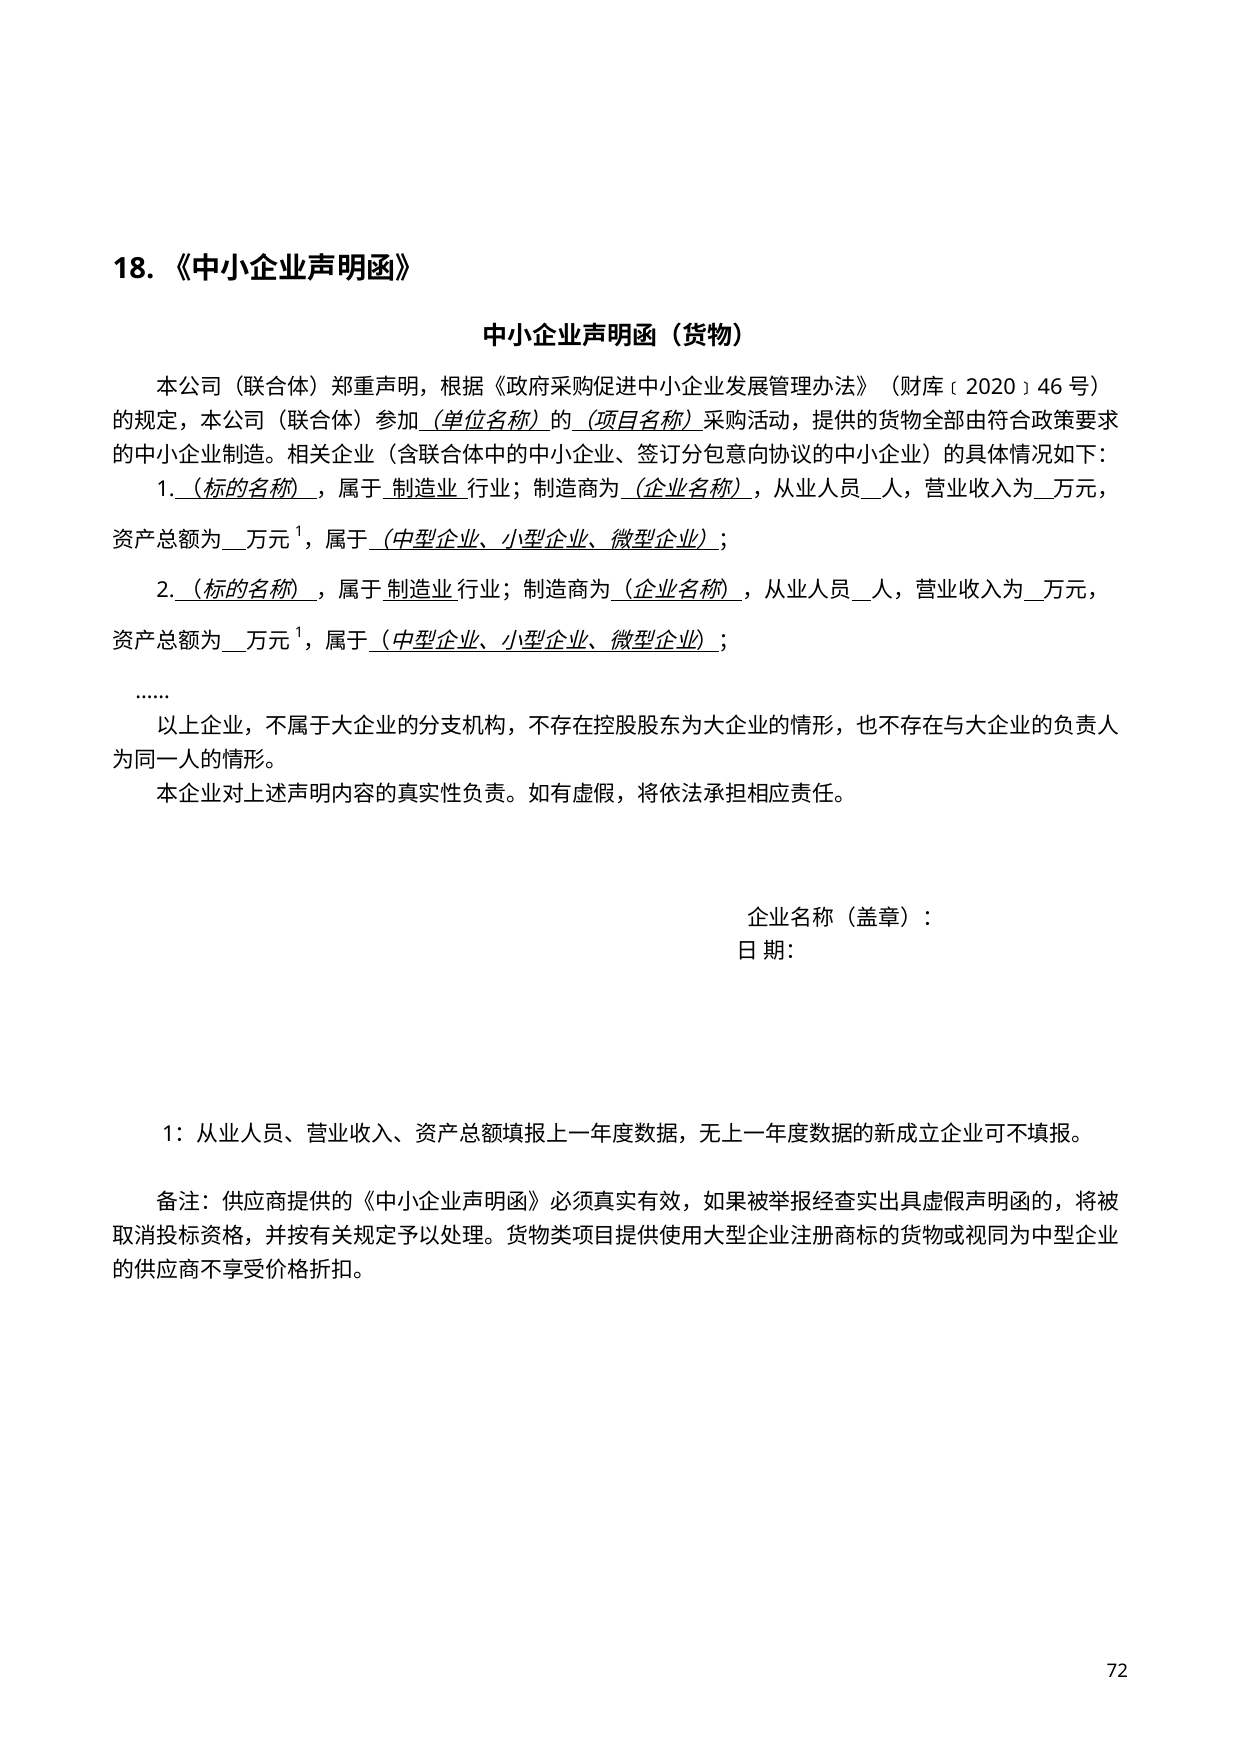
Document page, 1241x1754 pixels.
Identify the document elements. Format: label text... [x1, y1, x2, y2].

text 日 期： [112, 932, 1028, 966]
text 备注：供应商提供的《中小企业声明函》必须真实有效，如果被举报经查实出具虚假声明函的，将被取消投标资格，并按有关规定予以处理。货物类项目提供使用大型企业注册商标的货物或视同为中型企业的供应商不享受价格折扣。 [112, 1183, 1128, 1285]
text 中小企业声明函（货物） [112, 300, 1128, 368]
text 2. （标的名称） ，属于 制造业 行业；制造商为（企业名称），从业人员 人，营业收入为 万元，资产总额为 万元1，属于（中型企业、小型企业、微型企业）； [112, 571, 1128, 673]
text 以上企业，不属于大企业的分支机构，不存在控股股东为大企业的情形，也不存在与大企业的负责人为同一人的情形。 [112, 707, 1128, 775]
text 1：从业人员、营业收入、资产总额填报上一年度数据，无上一年度数据的新成立企业可不填报。 [112, 1115, 1128, 1149]
text …… [112, 673, 1128, 707]
text 本公司（联合体）郑重声明，根据《政府采购促进中小企业发展管理办法》（财库﹝2020﹞46 号）的规定，本公司（联合体）参加（单位名称）的（项目名称）采购活动，提供的货物全部由符合政策要求的中小企业制造。相关企业（含联合体中的中小企业、签订分包意向协议的中小企业）的具体情况如下： [112, 368, 1128, 469]
text 企业名称（盖章）： [112, 898, 965, 932]
text 本企业对上述声明内容的真实性负责。如有虚假，将依法承担相应责任。 [112, 775, 1128, 809]
text 18. 《中小企业声明函》 [112, 232, 1128, 300]
text 1. （标的名称） ，属于 制造业 行业；制造商为（企业名称），从业人员 人，营业收入为 万元，资产总额为 万元1，属于（中型企业、小型企业、微型企业）； [112, 469, 1128, 571]
